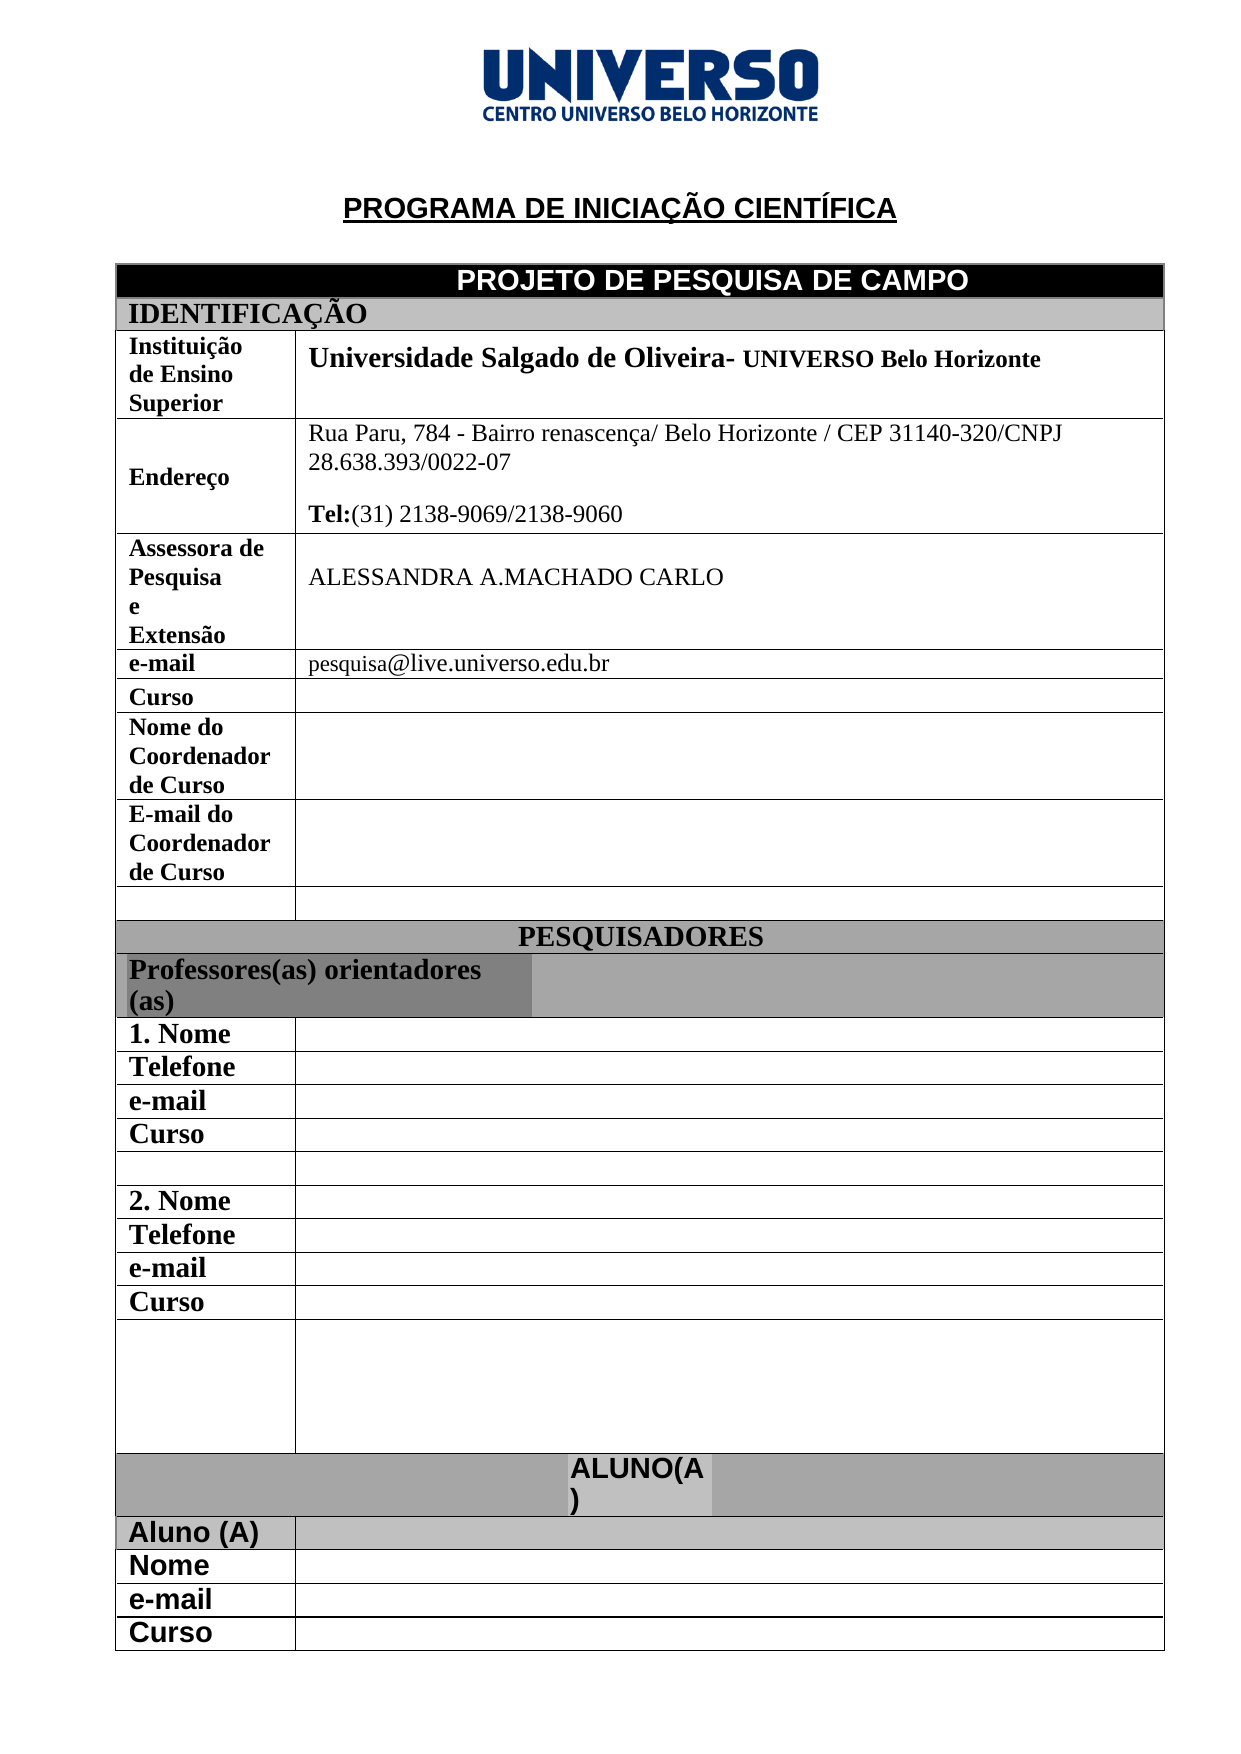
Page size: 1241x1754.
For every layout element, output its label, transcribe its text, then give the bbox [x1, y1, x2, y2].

table_cell [296, 1583, 1164, 1616]
table_cell Telefone [116, 1051, 295, 1084]
table_cell [296, 1319, 1164, 1452]
table_cell Endereço [116, 418, 295, 532]
table_cell [116, 953, 127, 1017]
table_cell [296, 1218, 1164, 1252]
table_cell E-mail do Coordenador de Curso [116, 799, 295, 886]
table_cell [296, 1516, 1164, 1549]
table_header PROJETO DE PESQUISA DE CAMPO [117, 265, 1163, 297]
table_cell [296, 1185, 1164, 1218]
table_cell [296, 1118, 1164, 1151]
table_cell Aluno (A) [117, 1517, 295, 1549]
table_cell [296, 1051, 1164, 1084]
table_cell [296, 1017, 1164, 1051]
table_cell [296, 1151, 1164, 1184]
table_cell [296, 1084, 1164, 1118]
table_cell [712, 1453, 1164, 1516]
table_cell Curso [116, 1285, 295, 1318]
table_cell Nome [116, 1550, 295, 1583]
table_cell [296, 1616, 1164, 1650]
table_cell [296, 799, 1164, 886]
picture [449, 37, 833, 135]
table_cell pesquisa@live.universo.edu.br [296, 649, 1164, 678]
table_cell Universidade Salgado de Oliveira- UNIVERSO Belo Horizonte [296, 331, 1164, 417]
table_cell [296, 1549, 1164, 1583]
table_cell IDENTIFICAÇÃO [117, 299, 1163, 330]
table_cell Instituição de Ensino Superior [116, 331, 295, 417]
table_cell [296, 1285, 1164, 1318]
table_cell [116, 886, 295, 920]
table_cell Telefone [116, 1218, 295, 1252]
text PROGRAMA DE INICIAÇÃO CIENTÍFICA [85, 191, 1154, 224]
table_cell [296, 678, 1164, 712]
table_cell 1. Nome [116, 1017, 295, 1051]
table_cell Rua Paru, 784 - Bairro renascença/ Belo Horizonte / CEP 31140-320/CNPJ 28.638.393/0022-07 Tel:(31) 2138-9069/2138-9060 [296, 418, 1164, 532]
table_cell e-mail [116, 649, 295, 678]
table_cell e-mail [116, 1252, 295, 1285]
table_cell Professores(as) orientadores (as) [127, 954, 532, 1017]
table_cell 2. Nome [116, 1185, 295, 1218]
table_cell [296, 886, 1164, 920]
table_cell PESQUISADORES [116, 920, 1164, 953]
table_cell Curso [116, 1616, 295, 1650]
table_cell ALESSANDRA A.MACHADO CARLO [296, 533, 1164, 648]
table_cell [116, 1319, 295, 1452]
table_cell [296, 1252, 1164, 1285]
table_cell [116, 1151, 295, 1184]
table_cell [532, 953, 1164, 1017]
table_cell Assessora de Pesquisa e Extensão [116, 533, 295, 648]
table_cell [296, 712, 1164, 799]
table_cell Nome do Coordenador de Curso [116, 712, 295, 799]
table_cell ALUNO(A) [568, 1454, 712, 1516]
table_cell e-mail [116, 1583, 295, 1616]
table_cell [116, 1453, 568, 1516]
table_cell Curso [116, 678, 295, 712]
table_cell Curso [116, 1118, 295, 1151]
table_cell e-mail [116, 1084, 295, 1118]
